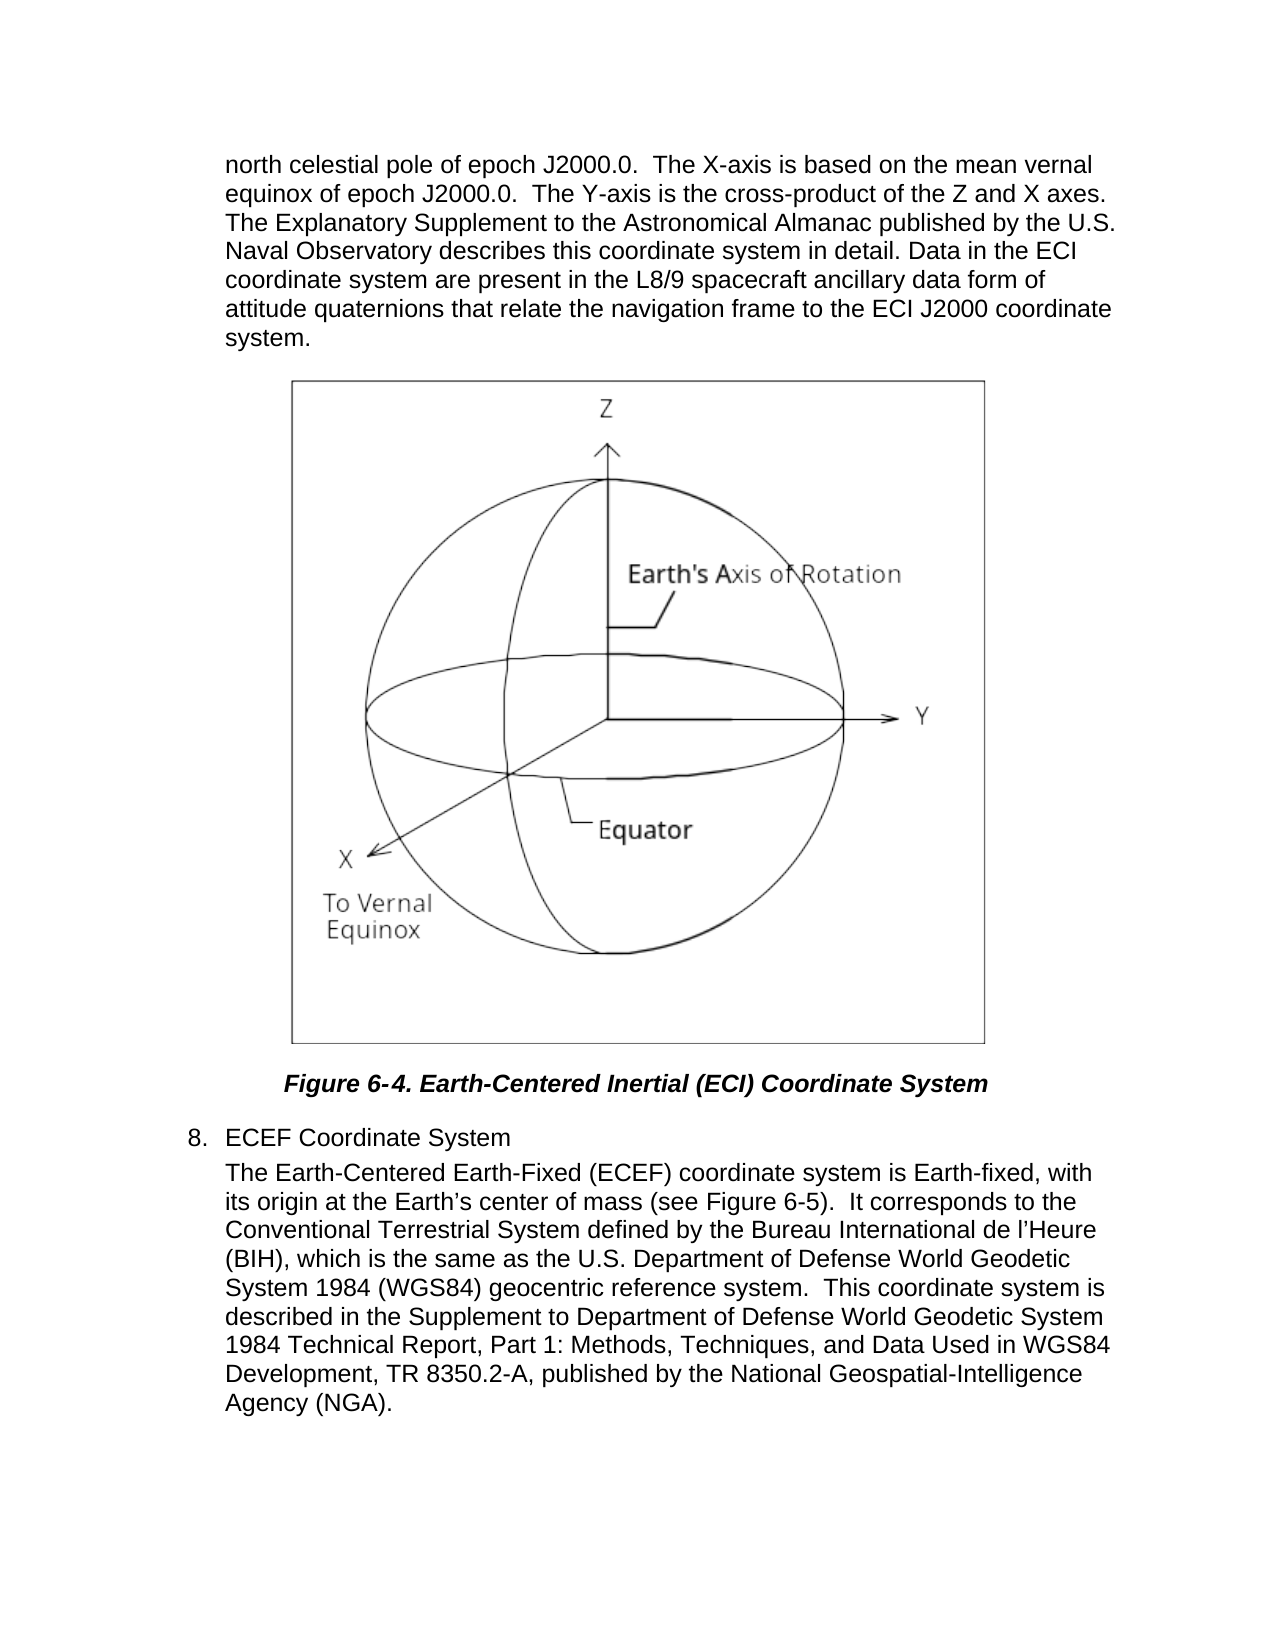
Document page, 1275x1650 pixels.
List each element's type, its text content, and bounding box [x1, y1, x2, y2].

text The Earth-Centered Earth-Fixed (ECEF) coordinate system is Earth-fixed, with its origin at the Earth’s center of mass (see Figure 6-5). It corresponds to the Conventional Terrestrial System defined by the Bureau International de l’Heure (BIH), which is the same as the U.S. Department of Defense World Geodetic System 1984 (WGS84) geocentric reference system. This coordinate system is described in the Supplement to Department of Defense World Geodetic System 1984 Technical Report, Part 1: Methods, Techniques, and Data Used in WGS84 Development, TR 8350.2-A, published by the National Geospatial-Intelligence Agency (NGA). [225, 1158, 1125, 1417]
text Figure 6-4. Earth-Centered Inertial (ECI) Coordinate System [150, 1069, 1125, 1098]
list ECEF Coordinate System [187, 1123, 1125, 1152]
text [225, 150, 1125, 351]
